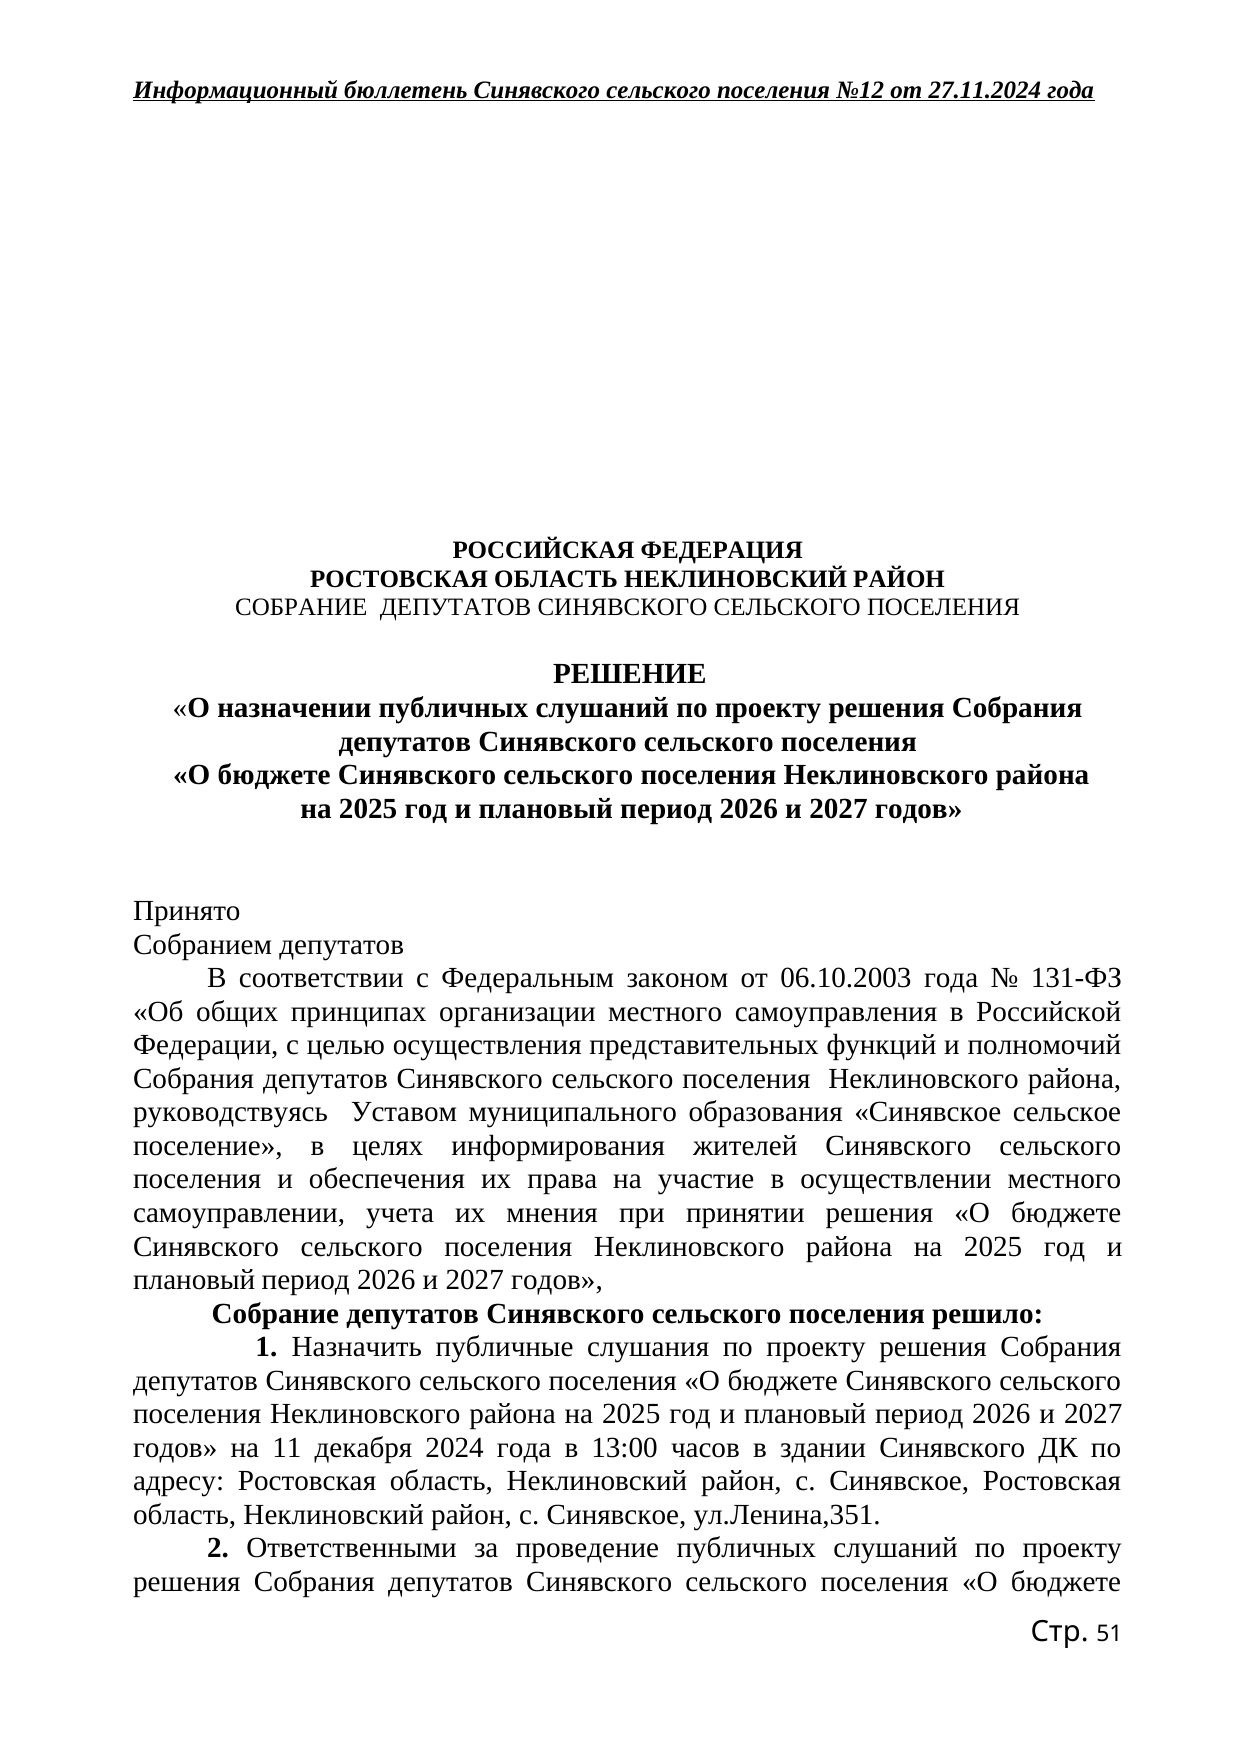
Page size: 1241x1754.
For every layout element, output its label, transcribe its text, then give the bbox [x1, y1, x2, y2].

text «О бюджете Синявского сельского поселения Неклиновского района [133, 757, 1122, 791]
text на 2025 год и плановый период 2026 и 2027 годов» [133, 791, 1122, 824]
text РОССИЙСКАЯ ФЕДЕРАЦИЯ [133, 535, 1122, 564]
text Принято Собранием депутатов [133, 893, 1122, 960]
text Собрание депутатов Синявского сельского поселения решило: [133, 1296, 1122, 1329]
subtitle СОБРАНИЕ ДЕПУТАТОВ СИНЯВСКОГО СЕЛЬСКОГО ПОСЕЛЕНИЯ [77, 592, 1122, 621]
text В соответствии с Федеральным законом от 06.10.2003 года № 131-ФЗ «Об общих принципах организации местного самоуправления в Российской Федерации, с целью осуществления представительных функций и полномочий Собрания депутатов Синявского сельского поселения Неклиновского района, руководствуясь Уставом муниципального образования «Синявское сельское поселение», в целях информирования жителей Синявского сельского поселения и обеспечения их права на участие в осуществлении местного самоуправлении, учета их мнения при принятии решения «О бюджете Синявского сельского поселения Неклиновского района на 2025 год и плановый период 2026 и 2027 годов», [133, 960, 1122, 1296]
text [133, 1531, 1122, 1598]
text РОСТОВСКАЯ ОБЛАСТЬ НЕКЛИНОВСКИЙ РАЙОН [133, 564, 1122, 592]
text «О назначении публичных слушаний по проекту решения Собрания депутатов Синявского сельского поселения [133, 690, 1122, 757]
text РЕШЕНИЕ [137, 657, 1122, 690]
text 1. Назначить публичные слушания по проекту решения Собрания депутатов Синявского сельского поселения «О бюджете Синявского сельского поселения Неклиновского района на 2025 год и плановый период 2026 и 2027 годов» на 11 декабря 2024 года в 13:00 часов в здании Синявского ДК по адресу: Ростовская область, Неклиновский район, с. Синявское, Ростовская область, Неклиновский район, с. Синявское, ул.Ленина,351. [133, 1329, 1122, 1531]
